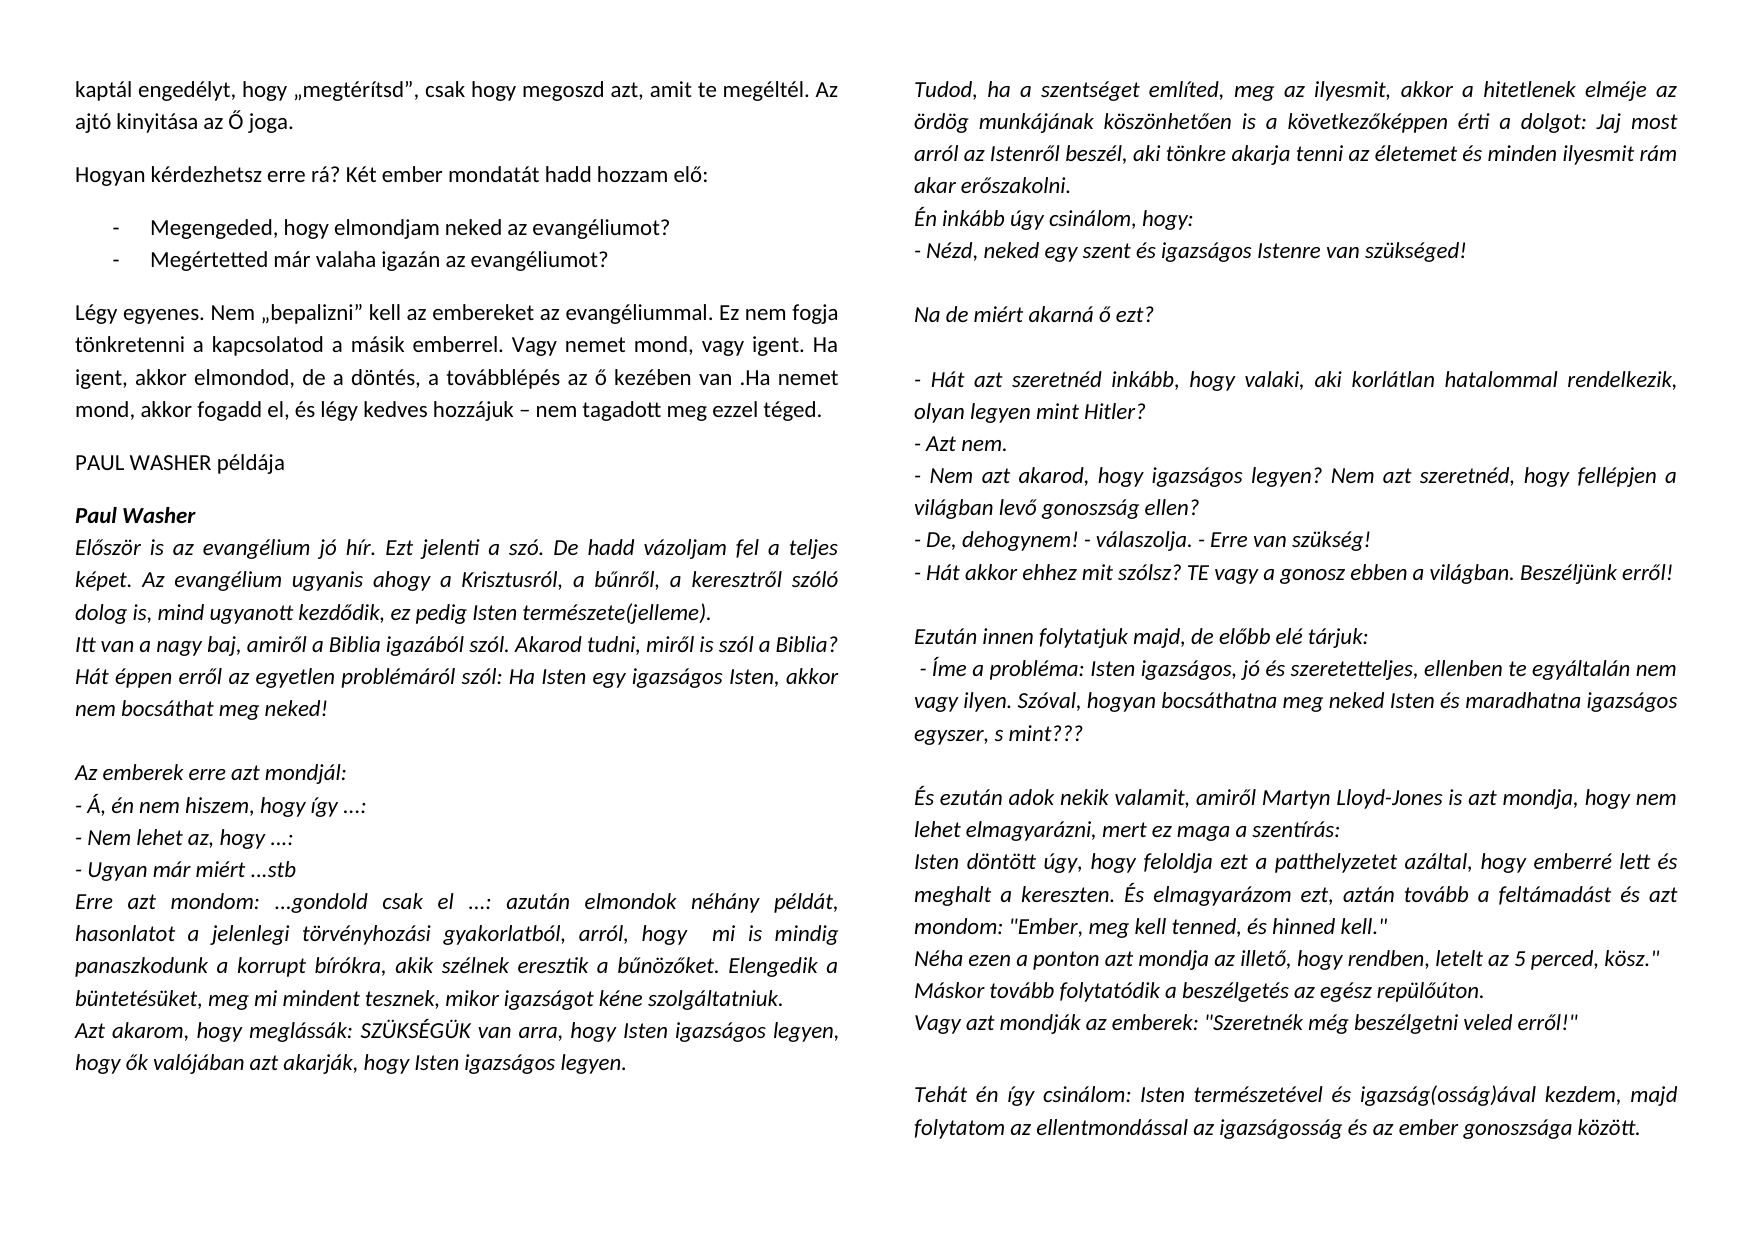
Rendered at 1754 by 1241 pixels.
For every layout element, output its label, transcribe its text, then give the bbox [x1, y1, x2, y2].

text Hát éppen erről az egyetlen problémáról szól: Ha Isten egy igazságos Isten, akkor nem bocsáthat meg neked! [75, 662, 840, 722]
text - Hát akkor ehhez mit szólsz? TE vagy a gonosz ebben a világban. Beszéljünk erről! [914, 558, 1679, 586]
text PAUL WASHER példája [75, 448, 840, 476]
text Először is az evangélium jó hír. Ezt jelenti a szó. De hadd vázoljam fel a teljes képet. Az evangélium ugyanis ahogy a Krisztusról, a bűnről, a keresztről szóló dolog is, mind ugyanott kezdődik, ez pedig Isten természete(jelleme). [75, 533, 840, 626]
list Megengeded, hogy elmondjam neked az evangéliumot? [112, 213, 840, 241]
text Légy egyenes. Nem „bepalizni” kell az embereket az evangéliummal. Ez nem fogja tönkretenni a kapcsolatod a másik emberrel. Vagy nemet mond, vagy igent. Ha igent, akkor elmondod, de a döntés, a továbblépés az ő kezében van .Ha nemet mond, akkor fogadd el, és légy kedves hozzájuk – nem tagadott meg ezzel téged. [75, 298, 840, 423]
text Tudod, ha a szentséget említed, meg az ilyesmit, akkor a hitetlenek elméje az ördög munkájának köszönhetően is a következőképpen érti a dolgot: Jaj most arról az Istenről beszél, aki tönkre akarja tenni az életemet és minden ilyesmit rám akar erőszakolni. [914, 75, 1679, 199]
text Paul Washer [75, 501, 840, 529]
text - Nem lehet az, hogy ...: [75, 823, 840, 851]
list Megértetted már valaha igazán az evangéliumot? [112, 245, 840, 273]
text - Hát azt szeretnéd inkább, hogy valaki, aki korlátlan hatalommal rendelkezik, olyan legyen mint Hitler? [914, 365, 1679, 425]
text És ezután adok nekik valamit, amiről Martyn Lloyd-Jones is azt mondja, hogy nem lehet elmagyarázni, mert ez maga a szentírás: [914, 783, 1679, 843]
text Tehát én így csinálom: Isten természetével és igazság(osság)ával kezdem, majd folytatom az ellentmondással az igazságosság és az ember gonoszsága között. [914, 1080, 1679, 1141]
text - Azt nem. [914, 429, 1679, 457]
text Erre azt mondom: ...gondold csak el ...: azután elmondok néhány példát, hasonlatot a jelenlegi törvényhozási gyakorlatból, arról, hogy mi is mindig panaszkodunk a korrupt bírókra, akik szélnek eresztik a bűnözőket. Elengedik a büntetésüket, meg mi mindent tesznek, mikor igazságot kéne szolgáltatniuk. [75, 887, 840, 1012]
text Máskor tovább folytatódik a beszélgetés az egész repülőúton. [914, 976, 1679, 1004]
text Ezután innen folytatjuk majd, de előbb elé tárjuk: [914, 622, 1679, 650]
text Vagy azt mondják az emberek: "Szeretnék még beszélgetni veled erről!" [914, 1008, 1679, 1036]
text - De, dehogynem! - válaszolja. - Erre van szükség! [914, 526, 1679, 554]
text - Á, én nem hiszem, hogy így ...: [75, 791, 840, 819]
text Néha ezen a ponton azt mondja az illető, hogy rendben, letelt az 5 perced, kösz." [914, 944, 1679, 972]
text Hogyan kérdezhetsz erre rá? Két ember mondatát hadd hozzam elő: [75, 160, 840, 188]
text - Nézd, neked egy szent és igazságos Istenre van szükséged! [914, 236, 1679, 264]
text Isten döntött úgy, hogy feloldja ezt a patthelyzetet azáltal, hogy emberré lett és meghalt a kereszten. És elmagyarázom ezt, aztán tovább a feltámadást és azt mondom: "Ember, meg kell tenned, és hinned kell." [914, 847, 1679, 940]
text - Íme a probléma: Isten igazságos, jó és szeretetteljes, ellenben te egyáltalán nem vagy ilyen. Szóval, hogyan bocsáthatna meg neked Isten és maradhatna igazságos egyszer, s mint??? [914, 654, 1679, 747]
text Az emberek erre azt mondjál: [75, 758, 840, 787]
text Itt van a nagy baj, amiről a Biblia igazából szól. Akarod tudni, miről is szól a Biblia? [75, 630, 840, 658]
text Azt akarom, hogy meglássák: szükségük van arra, hogy Isten igazságos legyen, hogy ők valójában azt akarják, hogy Isten igazságos legyen. [75, 1016, 840, 1076]
text - Ugyan már miért ...stb [75, 855, 840, 883]
text Na de miért akarná ő ezt? [914, 300, 1679, 328]
text - Nem azt akarod, hogy igazságos legyen? Nem azt szeretnéd, hogy fellépjen a világban levő gonoszság ellen? [914, 461, 1679, 521]
text Én inkább úgy csinálom, hogy: [914, 204, 1679, 232]
